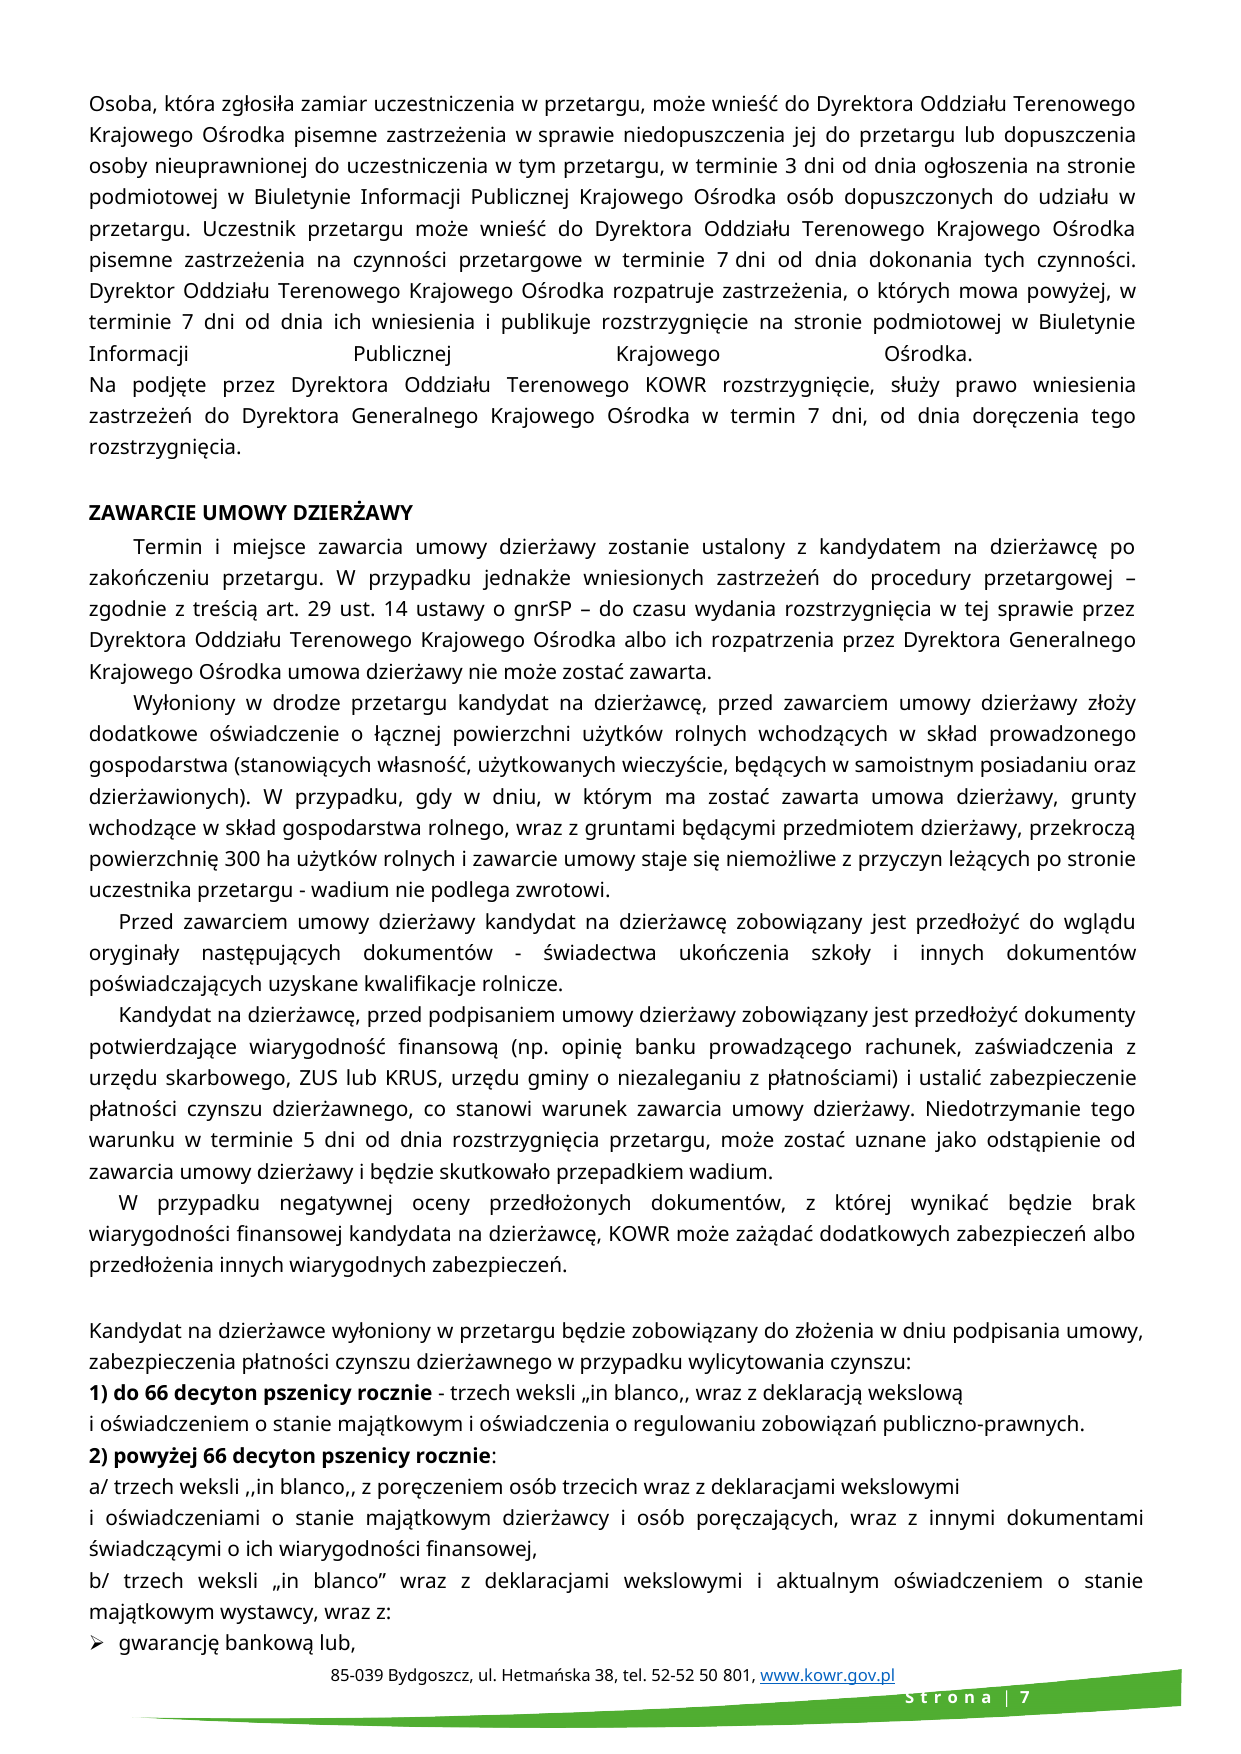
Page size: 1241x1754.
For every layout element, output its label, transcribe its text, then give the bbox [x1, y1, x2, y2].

text a/ trzech weksli ,,in blanco,, z poręczeniem osób trzecich wraz z deklaracjami wekslowymi [89, 1472, 1145, 1501]
text 1) do 66 decyton pszenicy rocznie - trzech weksli „in blanco,, wraz z deklaracją wekslową [89, 1378, 1145, 1407]
text W przypadku negatywnej oceny przedłożonych dokumentów, z której wynikać będzie brak wiarygodności finansowej kandydata na dzierżawcę, KOWR może zażądać dodatkowych zabezpieczeń albo przedłożenia innych wiarygodnych zabezpieczeń. [89, 1188, 1137, 1279]
text 2) powyżej 66 decyton pszenicy rocznie: [89, 1441, 1145, 1469]
text Termin i miejsce zawarcia umowy dzierżawy zostanie ustalony z kandydatem na dzierżawcę po zakończeniu przetargu. W przypadku jednakże wniesionych zastrzeżeń do procedury przetargowej – zgodnie z treścią art. 29 ust. 14 ustawy o gnrSP – do czasu wydania rozstrzygnięcia w tej sprawie przez Dyrektora Oddziału Terenowego Krajowego Ośrodka albo ich rozpatrzenia przez Dyrektora Generalnego Krajowego Ośrodka umowa dzierżawy nie może zostać zawarta. [89, 532, 1137, 685]
list gwarancję bankową lub, [89, 1628, 1137, 1657]
picture [132, 1669, 1182, 1728]
text Wyłoniony w drodze przetargu kandydat na dzierżawcę, przed zawarciem umowy dzierżawy złoży dodatkowe oświadczenie o łącznej powierzchni użytków rolnych wchodzących w skład prowadzonego gospodarstwa (stanowiących własność, użytkowanych wieczyście, będących w samoistnym posiadaniu oraz dzierżawionych). W przypadku, gdy w dniu, w którym ma zostać zawarta umowa dzierżawy, grunty wchodzące w skład gospodarstwa rolnego, wraz z gruntami będącymi przedmiotem dzierżawy, przekroczą powierzchnię 300 ha użytków rolnych i zawarcie umowy staje się niemożliwe z przyczyn leżących po stronie uczestnika przetargu - wadium nie podlega zwrotowi. [89, 688, 1137, 904]
text Kandydat na dzierżawce wyłoniony w przetargu będzie zobowiązany do złożenia w dniu podpisania umowy, zabezpieczenia płatności czynszu dzierżawnego w przypadku wylicytowania czynszu: [89, 1316, 1145, 1376]
text i oświadczeniami o stanie majątkowym dzierżawcy i osób poręczających, wraz z innymi dokumentami świadczącymi o ich wiarygodności finansowej, [89, 1503, 1145, 1563]
text Kandydat na dzierżawcę, przed podpisaniem umowy dzierżawy zobowiązany jest przedłożyć dokumenty potwierdzające wiarygodność finansową (np. opinię banku prowadzącego rachunek, zaświadczenia z urzędu skarbowego, ZUS lub KRUS, urzędu gminy o niezaleganiu z płatnościami) i ustalić zabezpieczenie płatności czynszu dzierżawnego, co stanowi warunek zawarcia umowy dzierżawy. Niedotrzymanie tego warunku w terminie 5 dni od dnia rozstrzygnięcia przetargu, może zostać uznane jako odstąpienie od zawarcia umowy dzierżawy i będzie skutkowało przepadkiem wadium. [89, 1001, 1137, 1185]
text b/ trzech weksli „in blanco” wraz z deklaracjami wekslowymi i aktualnym oświadczeniem o stanie majątkowym wystawcy, wraz z: [89, 1566, 1145, 1626]
text Przed zawarciem umowy dzierżawy kandydat na dzierżawcę zobowiązany jest przedłożyć do wglądu oryginały następujących dokumentów - świadectwa ukończenia szkoły i innych dokumentów poświadczających uzyskane kwalifikacje rolnicze. [89, 907, 1137, 998]
text i oświadczeniem o stanie majątkowym i oświadczenia o regulowaniu zobowiązań publiczno-prawnych. [89, 1409, 1145, 1438]
text Osoba, która zgłosiła zamiar uczestniczenia w przetargu, może wnieść do Dyrektora Oddziału Terenowego Krajowego Ośrodka pisemne zastrzeżenia w sprawie niedopuszczenia jej do przetargu lub dopuszczenia osoby nieuprawnionej do uczestniczenia w tym przetargu, w terminie 3 dni od dnia ogłoszenia na stronie podmiotowej w Biuletynie Informacji Publicznej Krajowego Ośrodka osób dopuszczonych do udziału w przetargu. Uczestnik przetargu może wnieść do Dyrektora Oddziału Terenowego Krajowego Ośrodka pisemne zastrzeżenia na czynności przetargowe w terminie 7 dni od dnia dokonania tych czynności. Dyrektor Oddziału Terenowego Krajowego Ośrodka rozpatruje zastrzeżenia, o których mowa powyżej, w terminie 7 dni od dnia ich wniesienia i publikuje rozstrzygnięcie na stronie podmiotowej w Biuletynie Informacji Publicznej Krajowego Ośrodka. Na podjęte przez Dyrektora Oddziału Terenowego KOWR rozstrzygnięcie, służy prawo wniesienia zastrzeżeń do Dyrektora Generalnego Krajowego Ośrodka w termin 7 dni, od dnia doręczenia tego rozstrzygnięcia. [89, 89, 1137, 461]
text ZAWARCIE UMOWY DZIERŻAWY [89, 498, 1137, 526]
